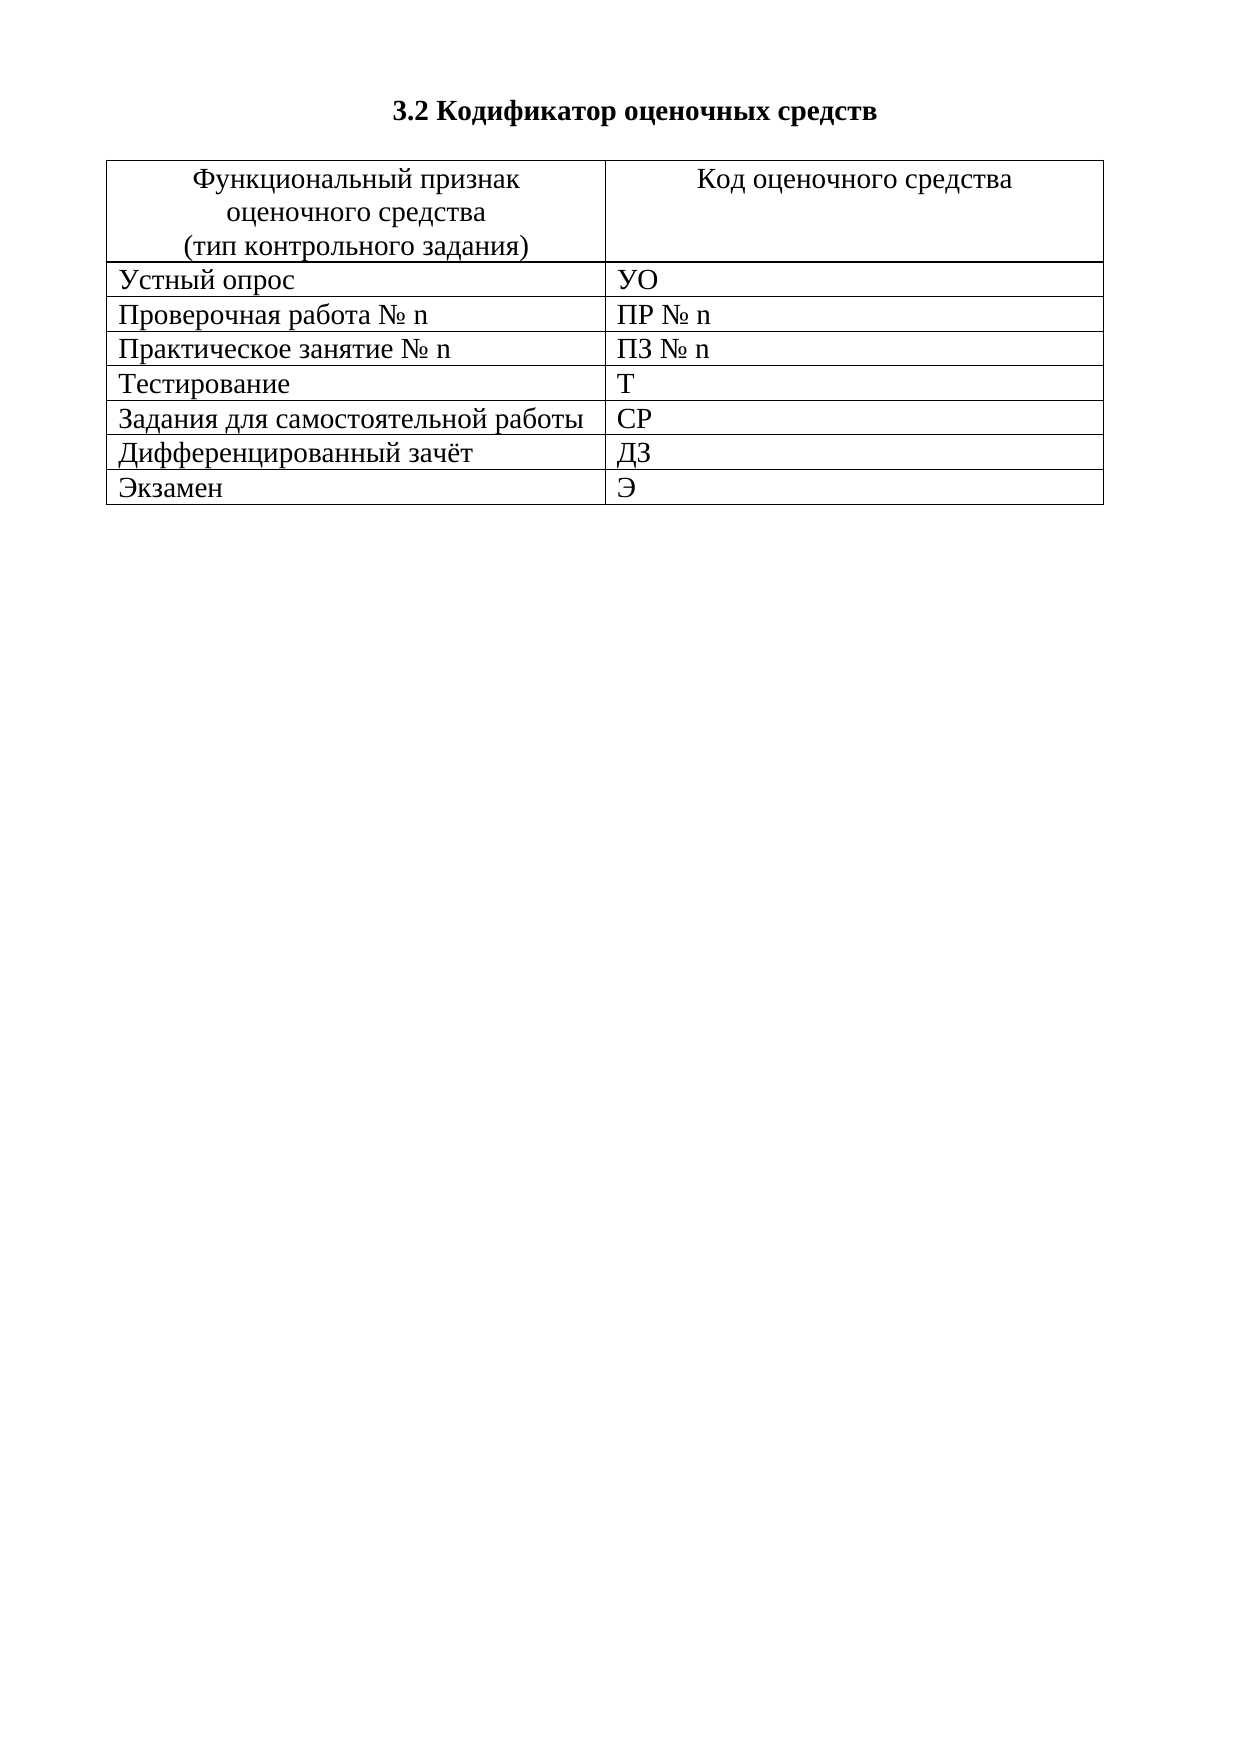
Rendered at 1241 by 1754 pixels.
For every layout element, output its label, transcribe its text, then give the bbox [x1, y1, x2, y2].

table_cell Практическое занятие № n [107, 332, 605, 365]
table_cell Т [606, 366, 1103, 400]
table_header Функциональный признак оценочного средства (тип контрольного задания) [107, 161, 605, 261]
text 3.2 Кодификатор оценочных средств [59, 93, 1181, 126]
table_cell Дифференцированный зачёт [107, 435, 605, 469]
table_header Код оценочного средства [606, 161, 1103, 261]
table_cell ДЗ [606, 435, 1103, 469]
table_cell Проверочная работа № n [107, 297, 605, 331]
table_cell Э [606, 470, 1103, 503]
table_cell ПР № n [606, 297, 1103, 331]
table_cell Устный опрос [107, 263, 605, 296]
table_cell ПЗ № n [606, 332, 1103, 365]
table_cell Задания для самостоятельной работы [107, 401, 605, 434]
table_cell Экзамен [107, 470, 605, 503]
table_cell Тестирование [107, 366, 605, 400]
table_cell УО [606, 263, 1103, 296]
table_cell СР [606, 401, 1103, 434]
